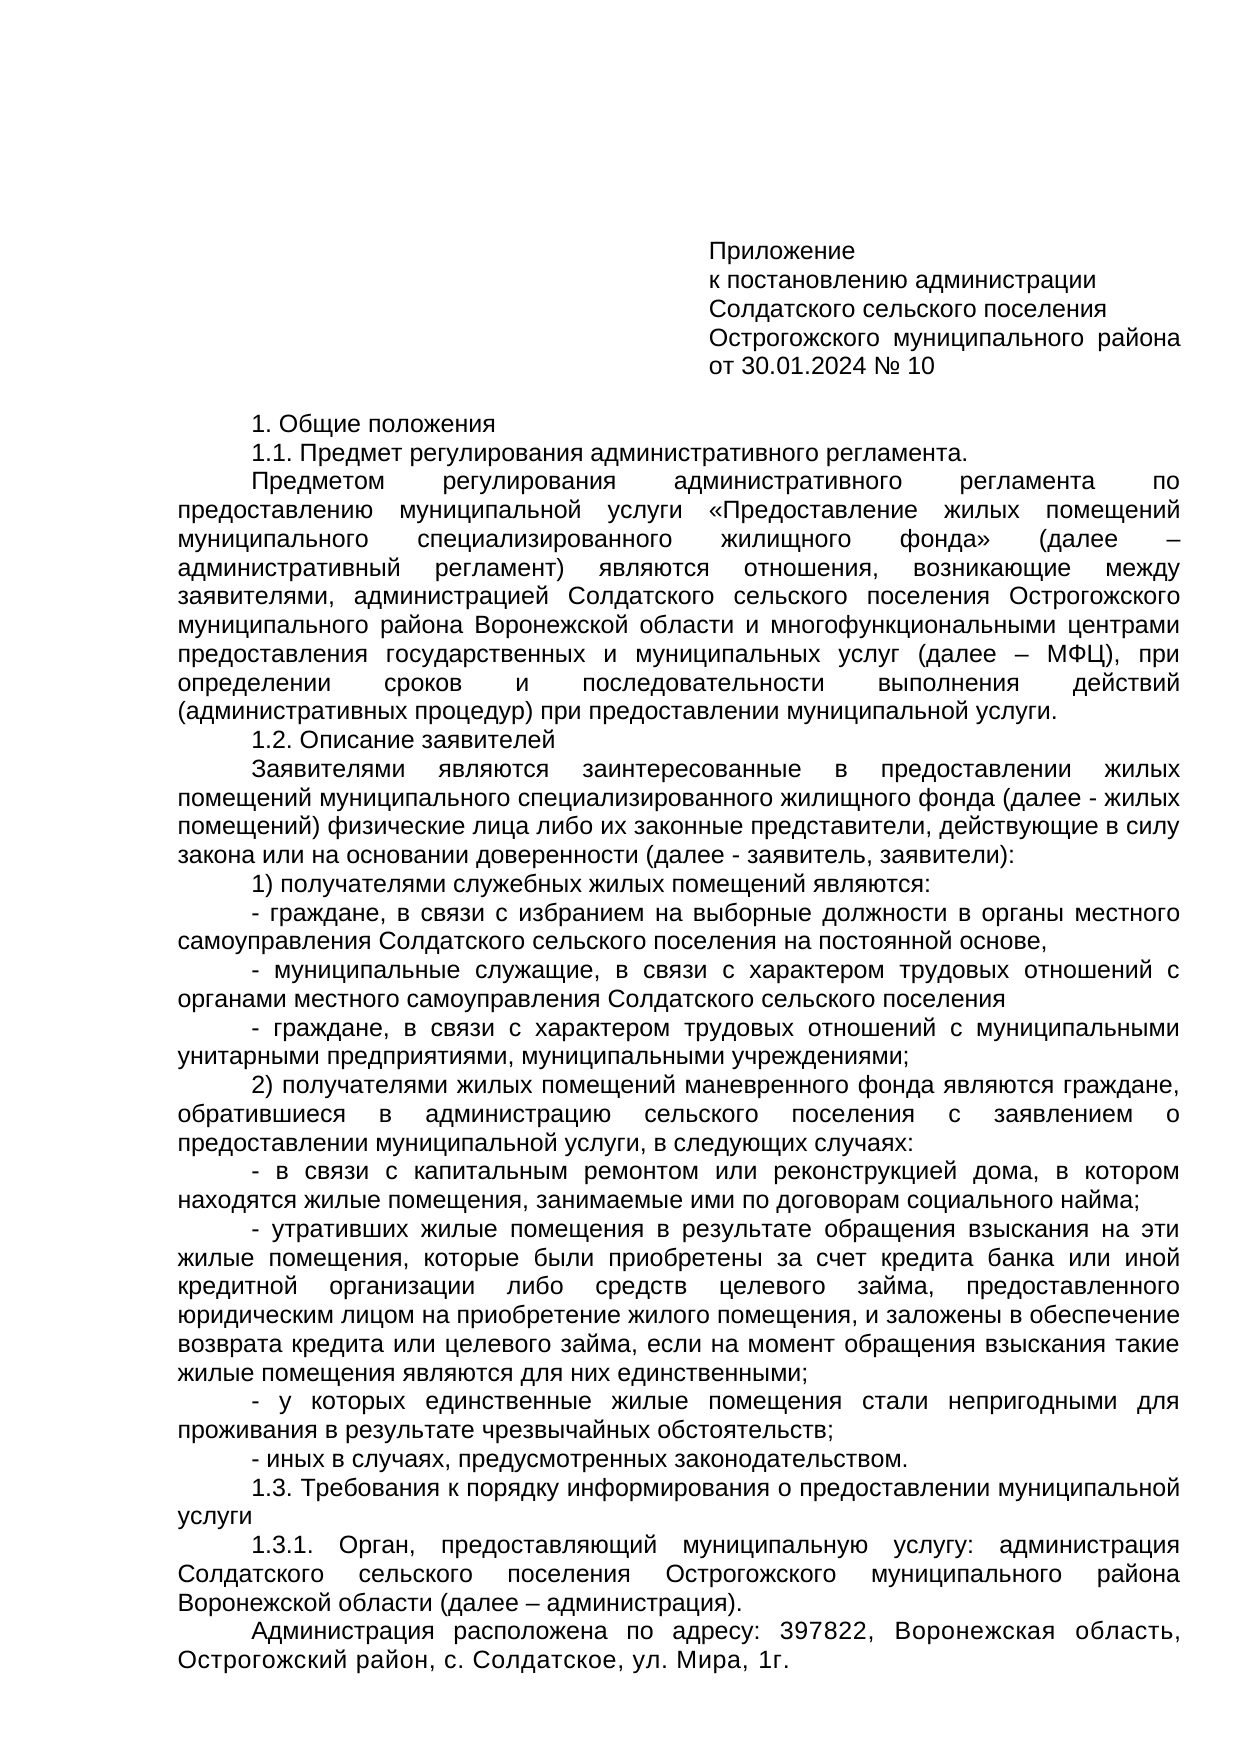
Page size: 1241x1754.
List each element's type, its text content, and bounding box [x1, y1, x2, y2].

text - граждане, в связи с характером трудовых отношений с муниципальными унитарными предприятиями, муниципальными учреждениями; [177, 1012, 1181, 1070]
text 1.3. Требования к порядку информирования о предоставлении муниципальной услуги [177, 1472, 1181, 1530]
text Острогожского муниципального района от 30.01.2024 № 10 [709, 322, 1181, 380]
text к постановлению администрации [709, 265, 1181, 294]
text Заявителями являются заинтересованные в предоставлении жилых помещений муниципального специализированного жилищного фонда (далее - жилых помещений) физические лица либо их законные представители, действующие в силу закона или на основании доверенности (далее - заявитель, заявители): [177, 754, 1181, 869]
text 1.2. Описание заявителей [177, 725, 1181, 754]
text Предметом регулирования административного регламента по предоставлению муниципальной услуги «Предоставление жилых помещений муниципального специализированного жилищного фонда» (далее – административный регламент) являются отношения, возникающие между заявителями, администрацией Солдатского сельского поселения Острогожского муниципального района Воронежской области и многофункциональными центрами предоставления государственных и муниципальных услуг (далее – МФЦ), при определении сроков и последовательности выполнения действий (административных процедур) при предоставлении муниципальной услуги. [177, 466, 1181, 725]
text 1. Общие положения [177, 409, 1181, 437]
text - иных в случаях, предусмотренных законодательством. [177, 1444, 1181, 1472]
text 1) получателями служебных жилых помещений являются: [177, 869, 1181, 897]
text - утративших жилые помещения в результате обращения взыскания на эти жилые помещения, которые были приобретены за счет кредита банка или иной кредитной организации либо средств целевого займа, предоставленного юридическим лицом на приобретение жилого помещения, и заложены в обеспечение возврата кредита или целевого займа, если на момент обращения взыскания такие жилые помещения являются для них единственными; [177, 1214, 1181, 1386]
text Солдатского сельского поселения [709, 294, 1181, 322]
text - граждане, в связи с избранием на выборные должности в органы местного самоуправления Солдатского сельского поселения на постоянной основе, [177, 897, 1181, 955]
text - муниципальные служащие, в связи с характером трудовых отношений с органами местного самоуправления Солдатского сельского поселения [177, 955, 1181, 1012]
text 1.3.1. Орган, предоставляющий муниципальную услугу: администрация Солдатского сельского поселения Острогожского муниципального района Воронежской области (далее – администрация). [177, 1530, 1181, 1616]
text - в связи с капитальным ремонтом или реконструкцией дома, в котором находятся жилые помещения, занимаемые ими по договорам социального найма; [177, 1156, 1181, 1214]
text Администрация расположена по адресу: 397822, Воронежская область, Острогожский район, с. Солдатское, ул. Мира, 1г. [177, 1616, 1181, 1674]
text 1.1. Предмет регулирования административного регламента. [177, 437, 1181, 466]
text Приложение [709, 236, 1181, 265]
text 2) получателями жилых помещений маневренного фонда являются граждане, обратившиеся в администрацию сельского поселения с заявлением о предоставлении муниципальной услуги, в следующих случаях: [177, 1070, 1181, 1156]
text - у которых единственные жилые помещения стали непригодными для проживания в результате чрезвычайных обстоятельств; [177, 1386, 1181, 1444]
